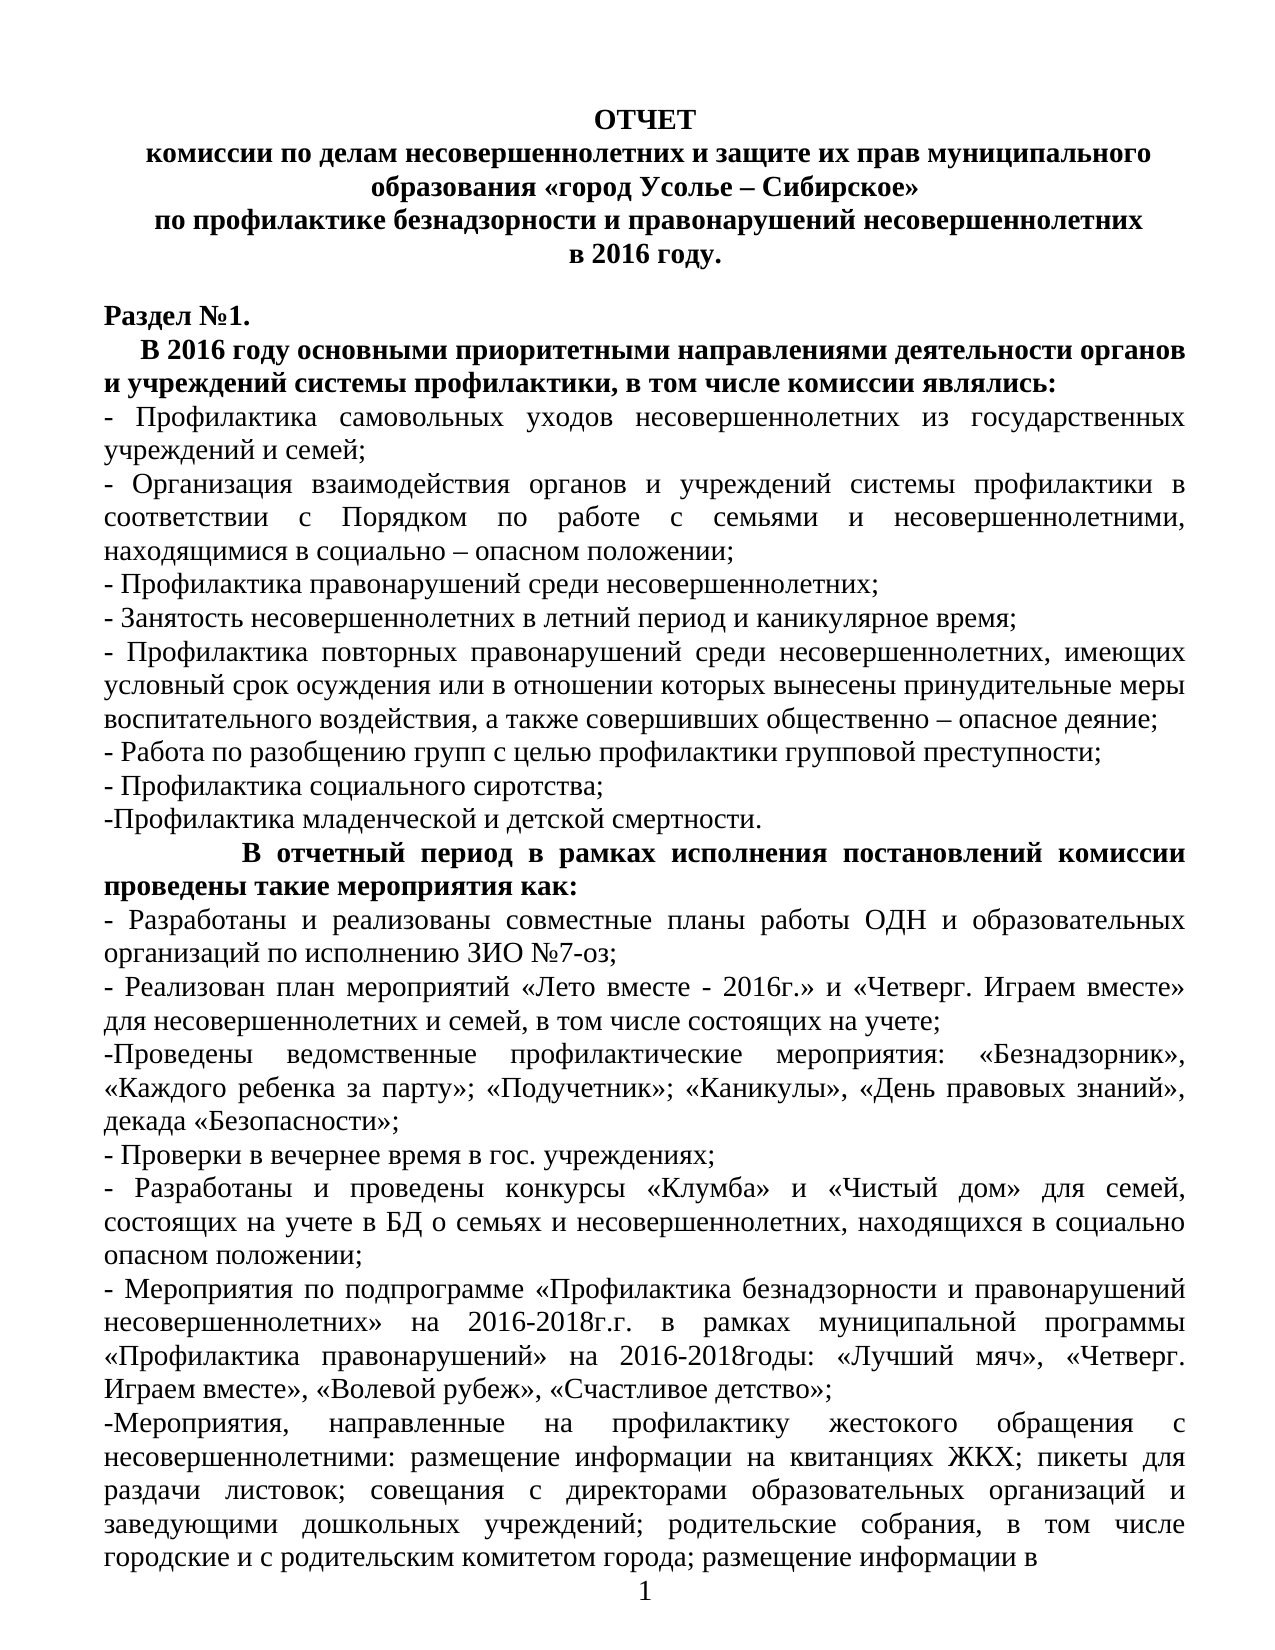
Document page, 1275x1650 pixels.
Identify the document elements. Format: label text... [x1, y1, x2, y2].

text комиссии по делам несовершеннолетних и защите их прав муниципального образования «город Усолье – Сибирское» [103, 135, 1186, 202]
text - Занятость несовершеннолетних в летний период и каникулярное время; [103, 600, 1186, 634]
text В отчетный период в рамках исполнения постановлений комиссии проведены такие мероприятия как: [103, 835, 1186, 902]
text - Профилактика повторных правонарушений среди несовершеннолетних, имеющих условный срок осуждения или в отношении которых вынесены принудительные меры воспитательного воздействия, а также совершивших общественно – опасное деяние; [103, 634, 1186, 734]
text - Профилактика самовольных уходов несовершеннолетних из государственных учреждений и семей; [103, 399, 1186, 466]
text Раздел №1. [103, 298, 1186, 332]
text - Проверки в вечернее время в гос. учреждениях; [103, 1137, 1186, 1170]
text - Разработаны и проведены конкурсы «Клумба» и «Чистый дом» для семей, состоящих на учете в БД о семьях и несовершеннолетних, находящихся в социально опасном положении; [103, 1170, 1186, 1271]
text - Профилактика правонарушений среди несовершеннолетних; [103, 567, 1186, 600]
text -Проведены ведомственные профилактические мероприятия: «Безнадзорник», «Каждого ребенка за парту»; «Подучетник»; «Каникулы», «День правовых знаний», декада «Безопасности»; [103, 1036, 1186, 1137]
text -Профилактика младенческой и детской смертности. [103, 801, 1186, 835]
text - Реализован план мероприятий «Лето вместе - 2016г.» и «Четверг. Играем вместе» для несовершеннолетних и семей, в том числе состоящих на учете; [103, 969, 1186, 1036]
text - Разработаны и реализованы совместные планы работы ОДН и образовательных организаций по исполнению ЗИО №7-оз; [103, 902, 1186, 969]
text ОТЧЕТ [103, 102, 1186, 135]
text - Профилактика социального сиротства; [103, 768, 1186, 801]
text по профилактике безнадзорности и правонарушений несовершеннолетних [103, 202, 1186, 236]
text в 2016 году. [103, 236, 1186, 269]
text В 2016 году основными приоритетными направлениями деятельности органов и учреждений системы профилактики, в том числе комиссии являлись: [103, 332, 1186, 399]
text -Мероприятия, направленные на профилактику жестокого обращения с несовершеннолетними: размещение информации на квитанциях ЖКХ; пикеты для раздачи листовок; совещания с директорами образовательных организаций и заведующими дошкольных учреждений; родительские собрания, в том числе городские и с родительским комитетом города; размещение информации в [103, 1405, 1186, 1573]
text - Организация взаимодействия органов и учреждений системы профилактики в соответствии с Порядком по работе с семьями и несовершеннолетними, находящимися в социально – опасном положении; [103, 466, 1186, 567]
text 1 [103, 1573, 1186, 1606]
text - Мероприятия по подпрограмме «Профилактика безнадзорности и правонарушений несовершеннолетних» на 2016-2018г.г. в рамках муниципальной программы «Профилактика правонарушений» на 2016-2018годы: «Лучший мяч», «Четверг. Играем вместе», «Волевой рубеж», «Счастливое детство»; [103, 1271, 1186, 1405]
text - Работа по разобщению групп с целью профилактики групповой преступности; [103, 734, 1186, 768]
